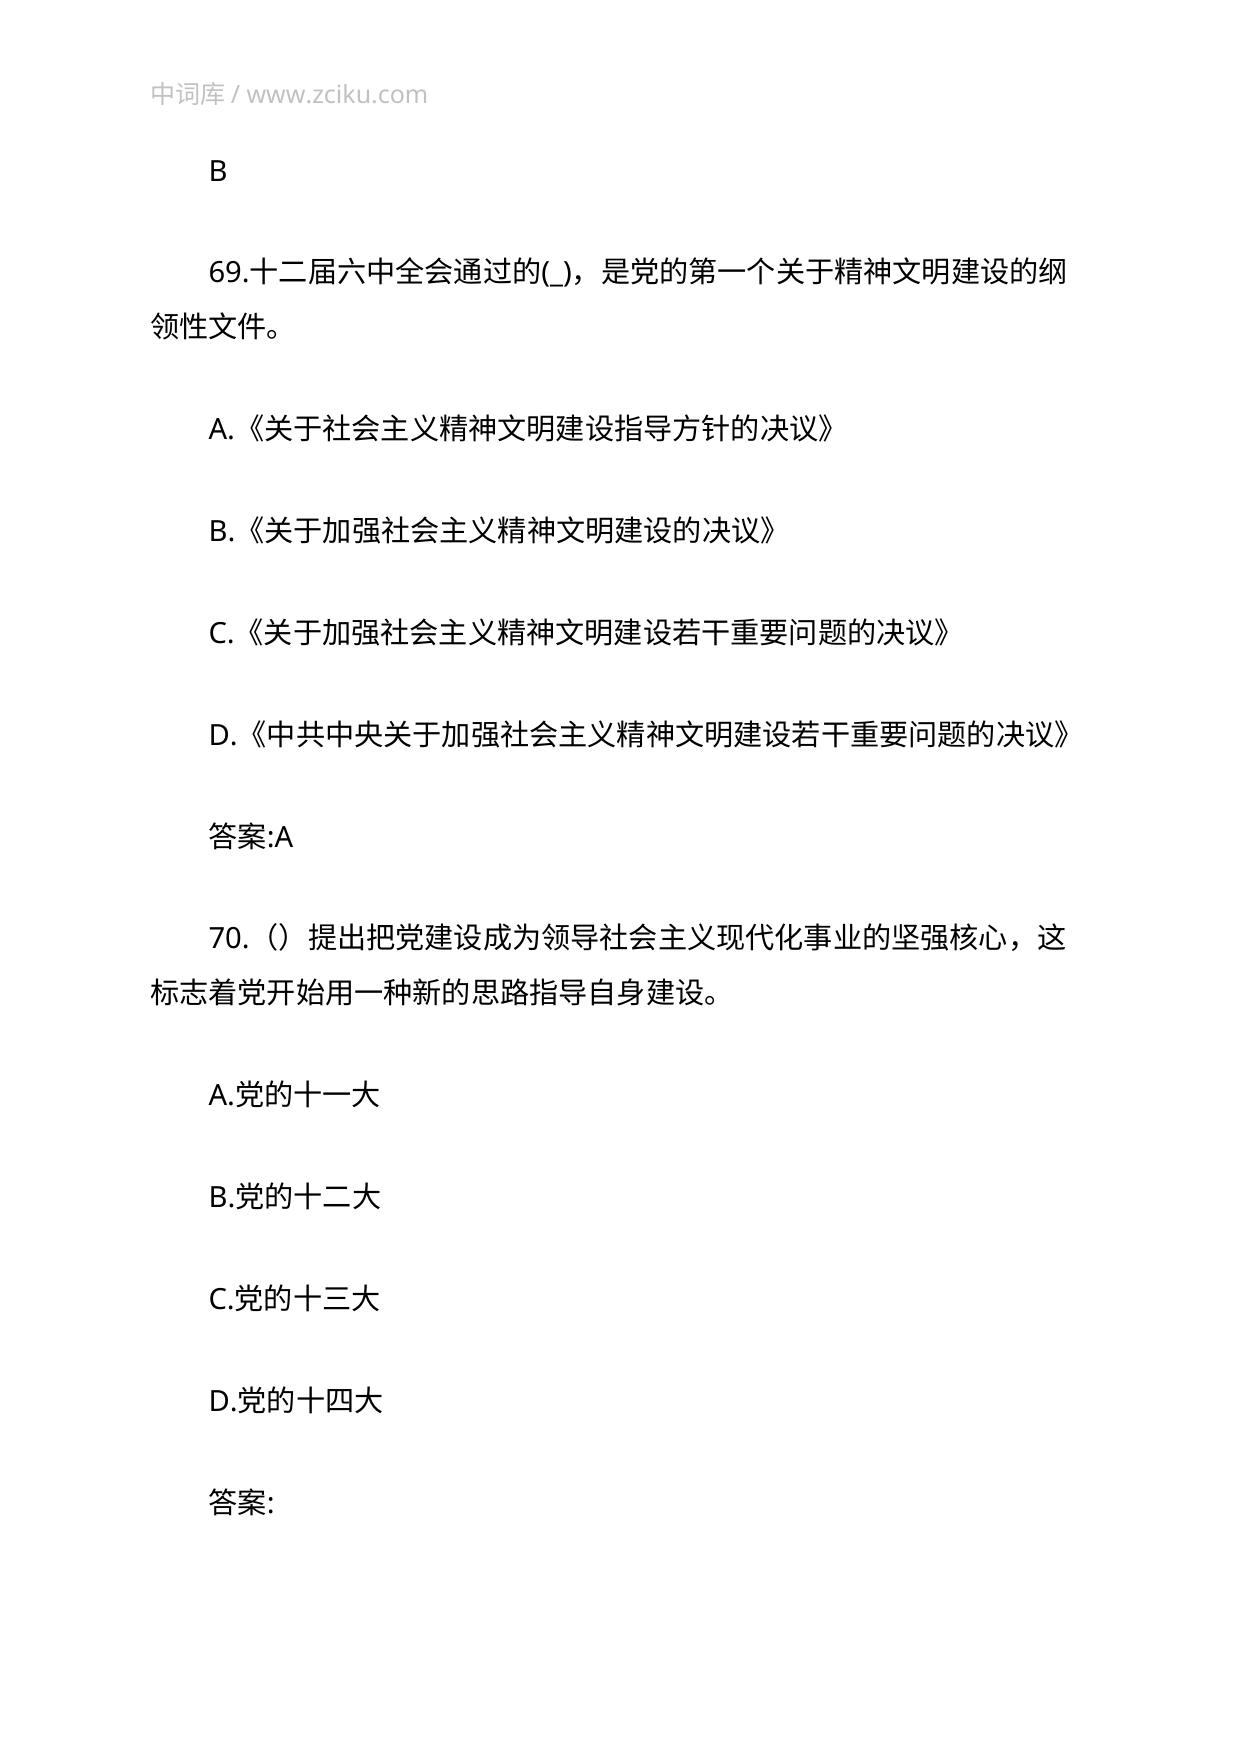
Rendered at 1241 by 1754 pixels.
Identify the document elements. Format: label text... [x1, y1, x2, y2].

text 69.十二届六中全会通过的(_)，是党的第一个关于精神文明建设的纲领性文件。 [150, 248, 1090, 346]
text C.《关于加强社会主义精神文明建设若干重要问题的决议》 [150, 609, 1090, 652]
text C.党的十三大 [150, 1276, 1090, 1318]
text 70.（）提出把党建设成为领导社会主义现代化事业的坚强核心，这标志着党开始用一种新的思路指导自身建设。 [150, 915, 1090, 1012]
text D.《中共中央关于加强社会主义精神文明建设若干重要问题的决议》 [150, 711, 1090, 753]
text 答案:A [150, 813, 1090, 856]
text A.党的十一大 [150, 1072, 1090, 1114]
text B [150, 150, 1090, 190]
text A.《关于社会主义精神文明建设指导方针的决议》 [150, 405, 1090, 448]
text B.党的十二大 [150, 1174, 1090, 1216]
text 答案: [150, 1480, 1090, 1522]
text B.《关于加强社会主义精神文明建设的决议》 [150, 507, 1090, 549]
text D.党的十四大 [150, 1378, 1090, 1420]
